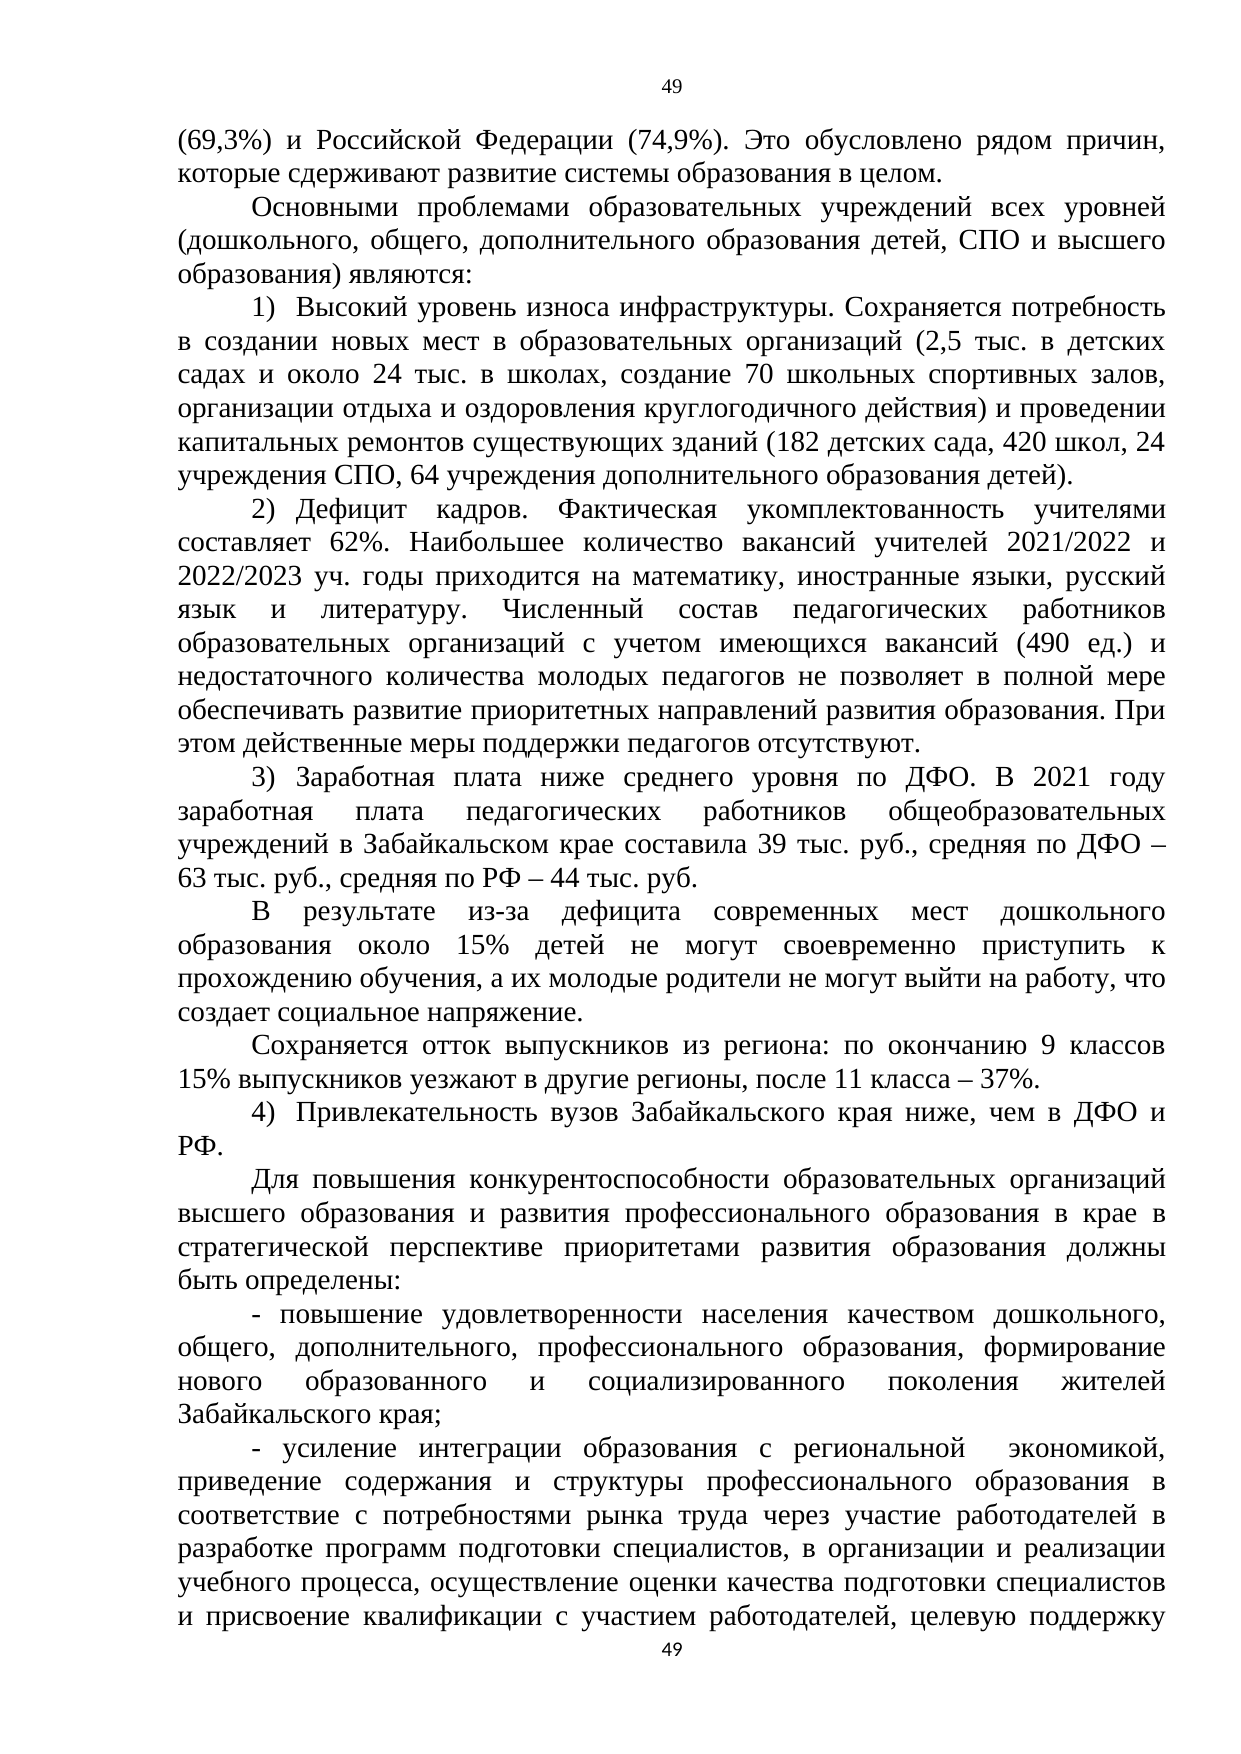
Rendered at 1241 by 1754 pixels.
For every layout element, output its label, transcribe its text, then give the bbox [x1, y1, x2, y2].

text - повышение удовлетворенности населения качеством дошкольного, общего, дополнительного, профессионального образования, формирование нового образованного и социализированного поколения жителей Забайкальского края; [177, 1296, 1167, 1430]
text В результате из-за дефицита современных мест дошкольного образования около 15% детей не могут своевременно приступить к прохождению обучения, а их молодые родители не могут выйти на работу, что создает социальное напряжение. [177, 893, 1167, 1027]
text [177, 1430, 1167, 1631]
text Для повышения конкурентоспособности образовательных организаций высшего образования и развития профессионального образования в крае в стратегической перспективе приоритетами развития образования должны быть определены: [177, 1162, 1167, 1296]
text Сохраняется отток выпускников из региона: по окончанию 9 классов 15% выпускников уезжают в другие регионы, после 11 класса – 37%. [177, 1027, 1167, 1094]
text Основными проблемами образовательных учреждений всех уровней (дошкольного, общего, дополнительного образования детей, СПО и высшего образования) являются: [177, 189, 1167, 289]
text 3) Заработная плата ниже среднего уровня по ДФО. В 2021 году заработная плата педагогических работников общеобразовательных учреждений в Забайкальском крае составила 39 тыс. руб., средняя по ДФО – 63 тыс. руб., средняя по РФ – 44 тыс. руб. [177, 759, 1167, 893]
list Привлекательность вузов Забайкальского края ниже, чем в ДФО и РФ. [177, 1094, 1167, 1162]
text 2) Дефицит кадров. Фактическая укомплектованность учителями составляет 62%. Наибольшее количество вакансий учителей 2021/2022 и 2022/2023 уч. годы приходится на математику, иностранные языки, русский язык и литературу. Численный состав педагогических работников образовательных организаций с учетом имеющихся вакансий (490 ед.) и недостаточного количества молодых педагогов не позволяет в полной мере обеспечивать развитие приоритетных направлений развития образования. При этом действенные меры поддержки педагогов отсутствуют. [177, 491, 1167, 759]
text 1) Высокий уровень износа инфраструктуры. Сохраняется потребность в создании новых мест в образовательных организаций (2,5 тыс. в детских садах и около 24 тыс. в школах, создание 70 школьных спортивных залов, организации отдыха и оздоровления круглогодичного действия) и проведении капитальных ремонтов существующих зданий (182 детских сада, 420 школ, 24 учреждения СПО, 64 учреждения дополнительного образования детей). [177, 289, 1167, 491]
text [177, 122, 1167, 189]
